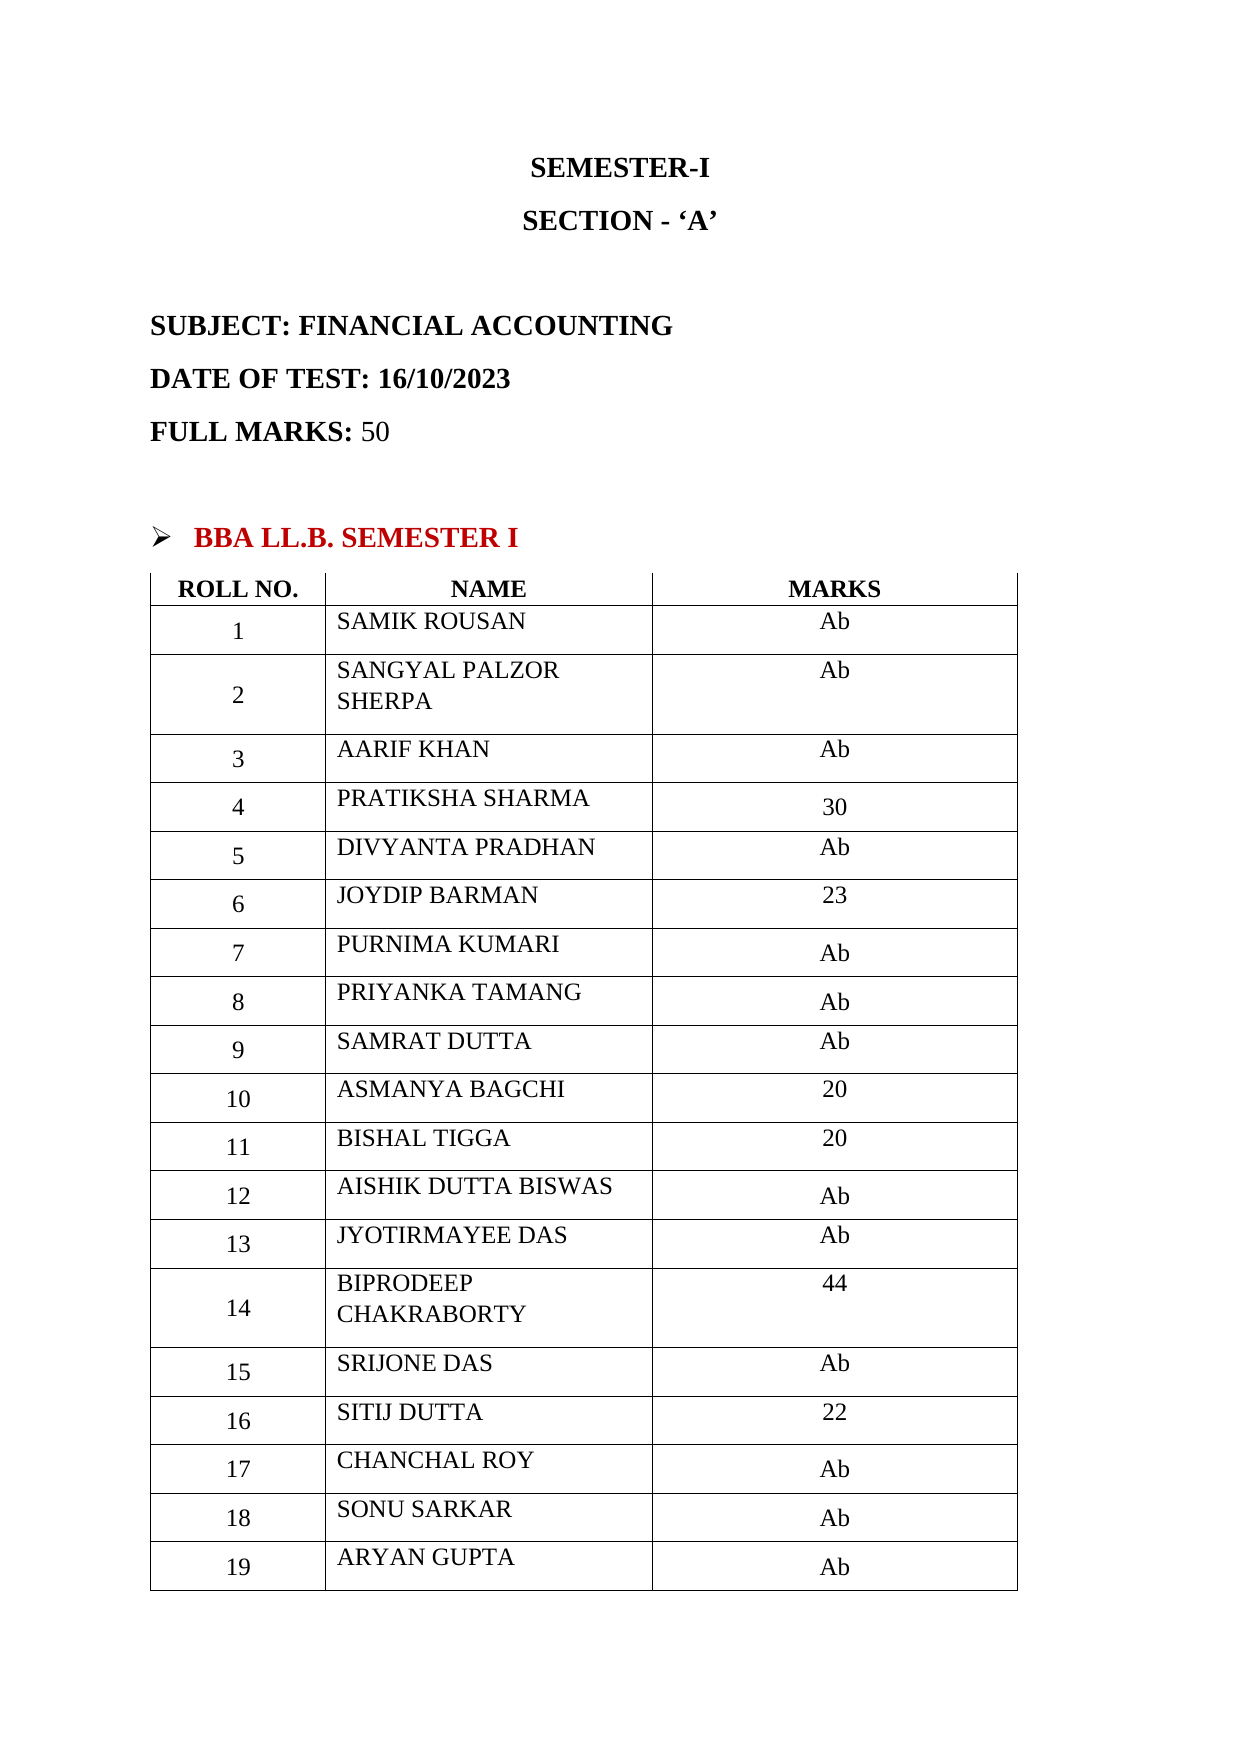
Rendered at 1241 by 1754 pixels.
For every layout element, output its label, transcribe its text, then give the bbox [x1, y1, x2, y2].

table_cell Ab [653, 977, 1017, 1025]
table_cell 5 [151, 832, 325, 879]
table_cell PRIYANKA TAMANG [326, 977, 652, 1025]
table_cell Ab [653, 1542, 1017, 1590]
table_cell 12 [151, 1171, 325, 1219]
table_cell DIVYANTA PRADHAN [326, 832, 652, 879]
table_cell 18 [151, 1494, 325, 1541]
table_cell 16 [151, 1397, 325, 1444]
table_cell JYOTIRMAYEE DAS [326, 1220, 652, 1267]
table_cell 15 [151, 1348, 325, 1396]
table_cell 20 [653, 1123, 1017, 1170]
table_cell Ab [653, 1171, 1017, 1219]
table_cell PRATIKSHA SHARMA [326, 783, 652, 831]
text SECTION - ‘A’ [150, 203, 1090, 236]
table_cell 23 [653, 880, 1017, 928]
table_cell JOYDIP BARMAN [326, 880, 652, 928]
table_cell Ab [653, 1494, 1017, 1541]
table_cell 20 [653, 1074, 1017, 1122]
table_cell Ab [653, 735, 1017, 782]
table_cell SANGYAL PALZOR SHERPA [326, 655, 652, 733]
table_cell 9 [151, 1026, 325, 1073]
table_cell 14 [151, 1269, 325, 1347]
table_cell 30 [653, 783, 1017, 831]
table_cell AARIF KHAN [326, 735, 652, 782]
text DATE OF TEST: 16/10/2023 [150, 361, 1090, 395]
table_cell 22 [653, 1397, 1017, 1444]
table_cell 1 [151, 606, 325, 654]
table_cell SONU SARKAR [326, 1494, 652, 1541]
table_cell Ab [653, 1220, 1017, 1267]
table_cell PURNIMA KUMARI [326, 929, 652, 976]
table_cell Ab [653, 929, 1017, 976]
table_cell 11 [151, 1123, 325, 1170]
table_cell 3 [151, 735, 325, 782]
table_cell 17 [151, 1445, 325, 1493]
table_cell Ab [653, 1445, 1017, 1493]
table_cell 6 [151, 880, 325, 928]
table_cell ASMANYA BAGCHI [326, 1074, 652, 1122]
table_cell 2 [151, 655, 325, 733]
table_cell Ab [653, 1026, 1017, 1073]
table_cell Ab [653, 655, 1017, 733]
table_cell SAMRAT DUTTA [326, 1026, 652, 1073]
table_cell AISHIK DUTTA BISWAS [326, 1171, 652, 1219]
table_cell 8 [151, 977, 325, 1025]
table_cell 10 [151, 1074, 325, 1122]
table_cell 7 [151, 929, 325, 976]
table_cell BISHAL TIGGA [326, 1123, 652, 1170]
table_header ROLL NO. [151, 573, 325, 605]
table_cell Ab [653, 1348, 1017, 1396]
table_cell BIPRODEEP CHAKRABORTY [326, 1269, 652, 1347]
table_header MARKS [653, 573, 1017, 605]
table_cell ARYAN GUPTA [326, 1542, 652, 1590]
text FULL MARKS: 50 [150, 414, 1090, 448]
table_cell 19 [151, 1542, 325, 1590]
table_cell 4 [151, 783, 325, 831]
table_cell 44 [653, 1269, 1017, 1347]
table_cell SAMIK ROUSAN [326, 606, 652, 654]
table_cell SITIJ DUTTA [326, 1397, 652, 1444]
table_header NAME [326, 573, 652, 605]
table_cell CHANCHAL ROY [326, 1445, 652, 1493]
text SUBJECT: FINANCIAL ACCOUNTING [150, 308, 1090, 342]
text SEMESTER-I [150, 150, 1090, 183]
list BBA LL.B. SEMESTER I [150, 520, 1090, 553]
table_cell Ab [653, 832, 1017, 879]
table_cell 13 [151, 1220, 325, 1267]
table_cell SRIJONE DAS [326, 1348, 652, 1396]
table_cell Ab [653, 606, 1017, 654]
